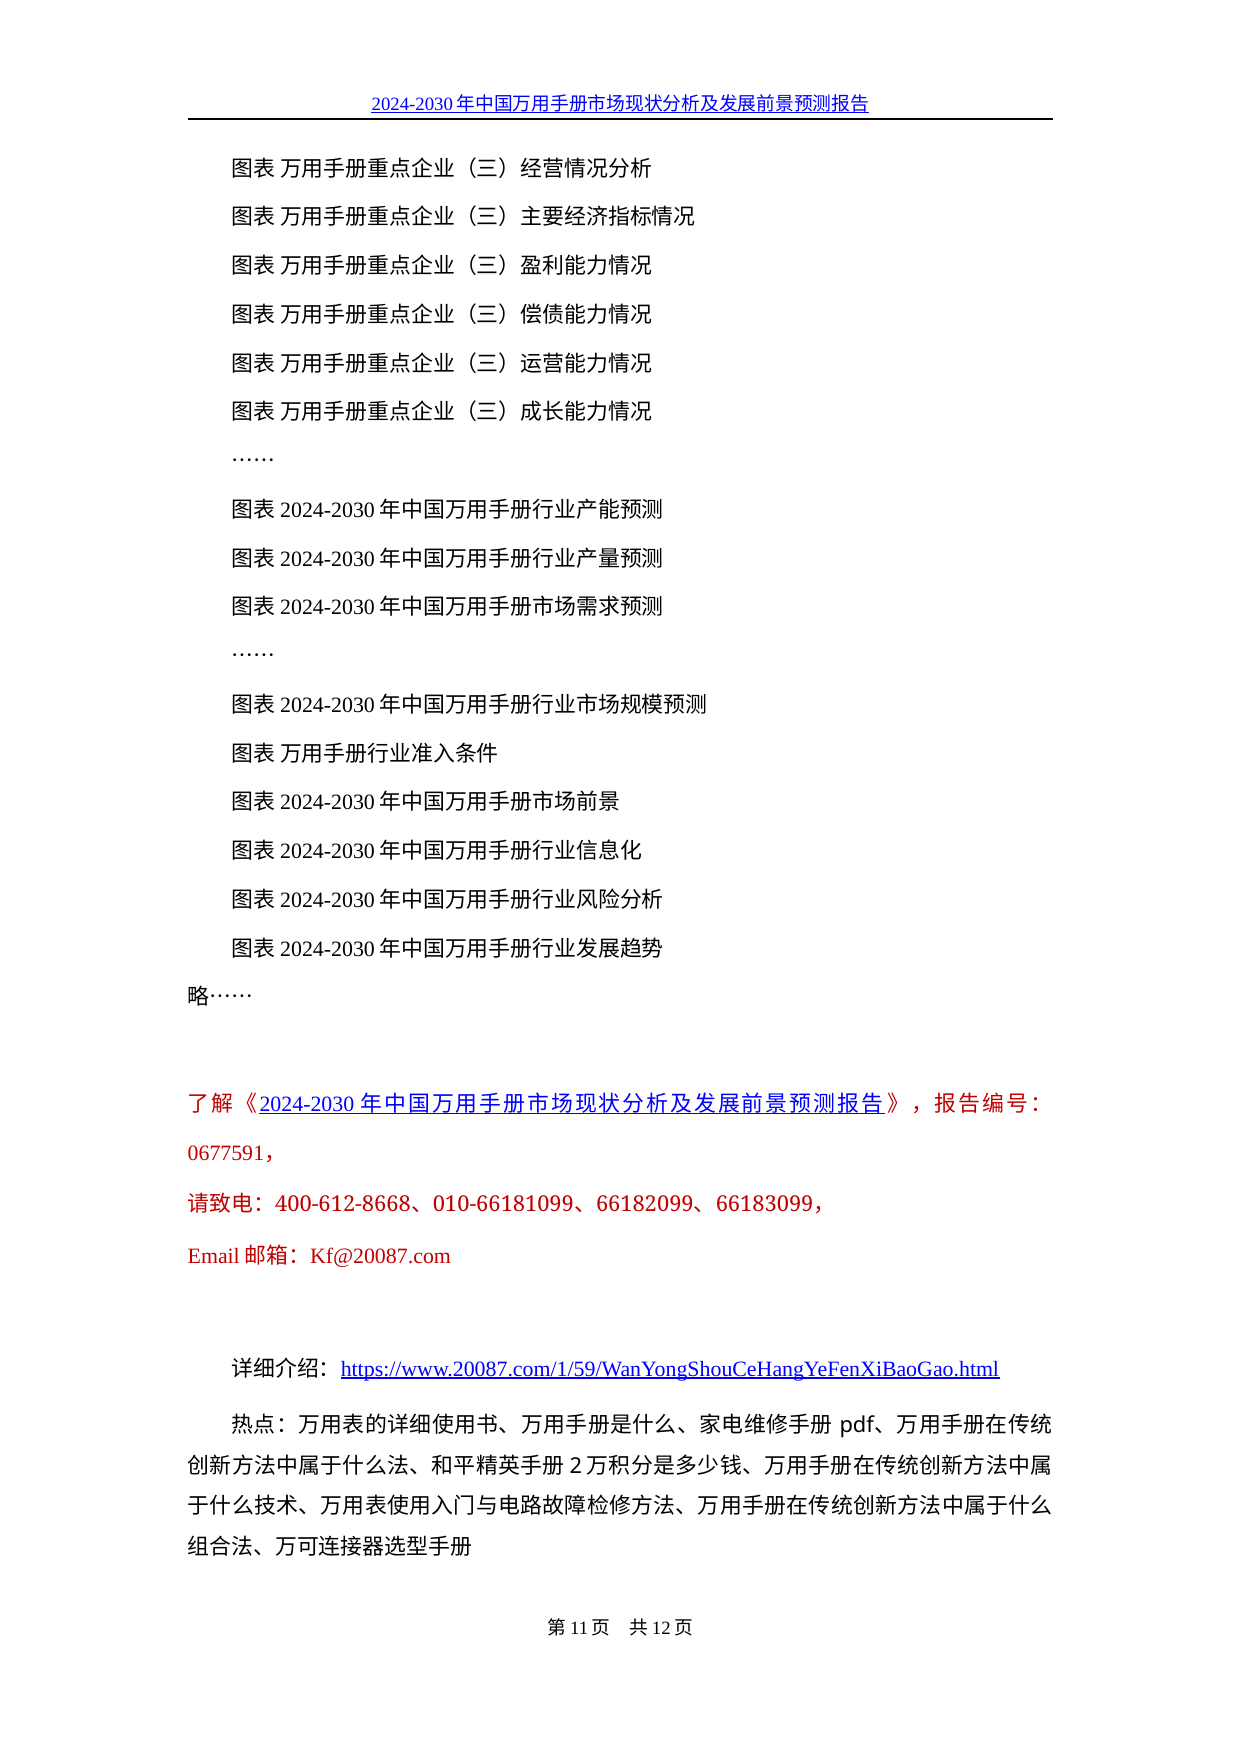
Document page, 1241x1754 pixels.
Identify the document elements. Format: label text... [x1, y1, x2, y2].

text Email邮箱：Kf@20087.com [187, 1237, 1053, 1270]
text 了解《2024-2030年中国万用手册市场现状分析及发展前景预测报告》，报告编号：0677591， [187, 1085, 1053, 1167]
text 热点：万用表的详细使用书、万用手册是什么、家电维修手册pdf、万用手册在传统创新方法中属于什么法、和平精英手册2万积分是多少钱、万用手册在传统创新方法中属于什么技术、万用表使用入门与电路故障检修方法、万用手册在传统创新方法中属于什么组合法、万可连接器选型手册 [187, 1407, 1053, 1561]
text 详细介绍：https://www.20087.com/1/59/WanYongShouCeHangYeFenXiBaoGao.html [187, 1350, 1053, 1383]
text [187, 150, 1053, 1011]
text 请致电：400-612-8668、010-66181099、66182099、66183099， [187, 1186, 1053, 1218]
